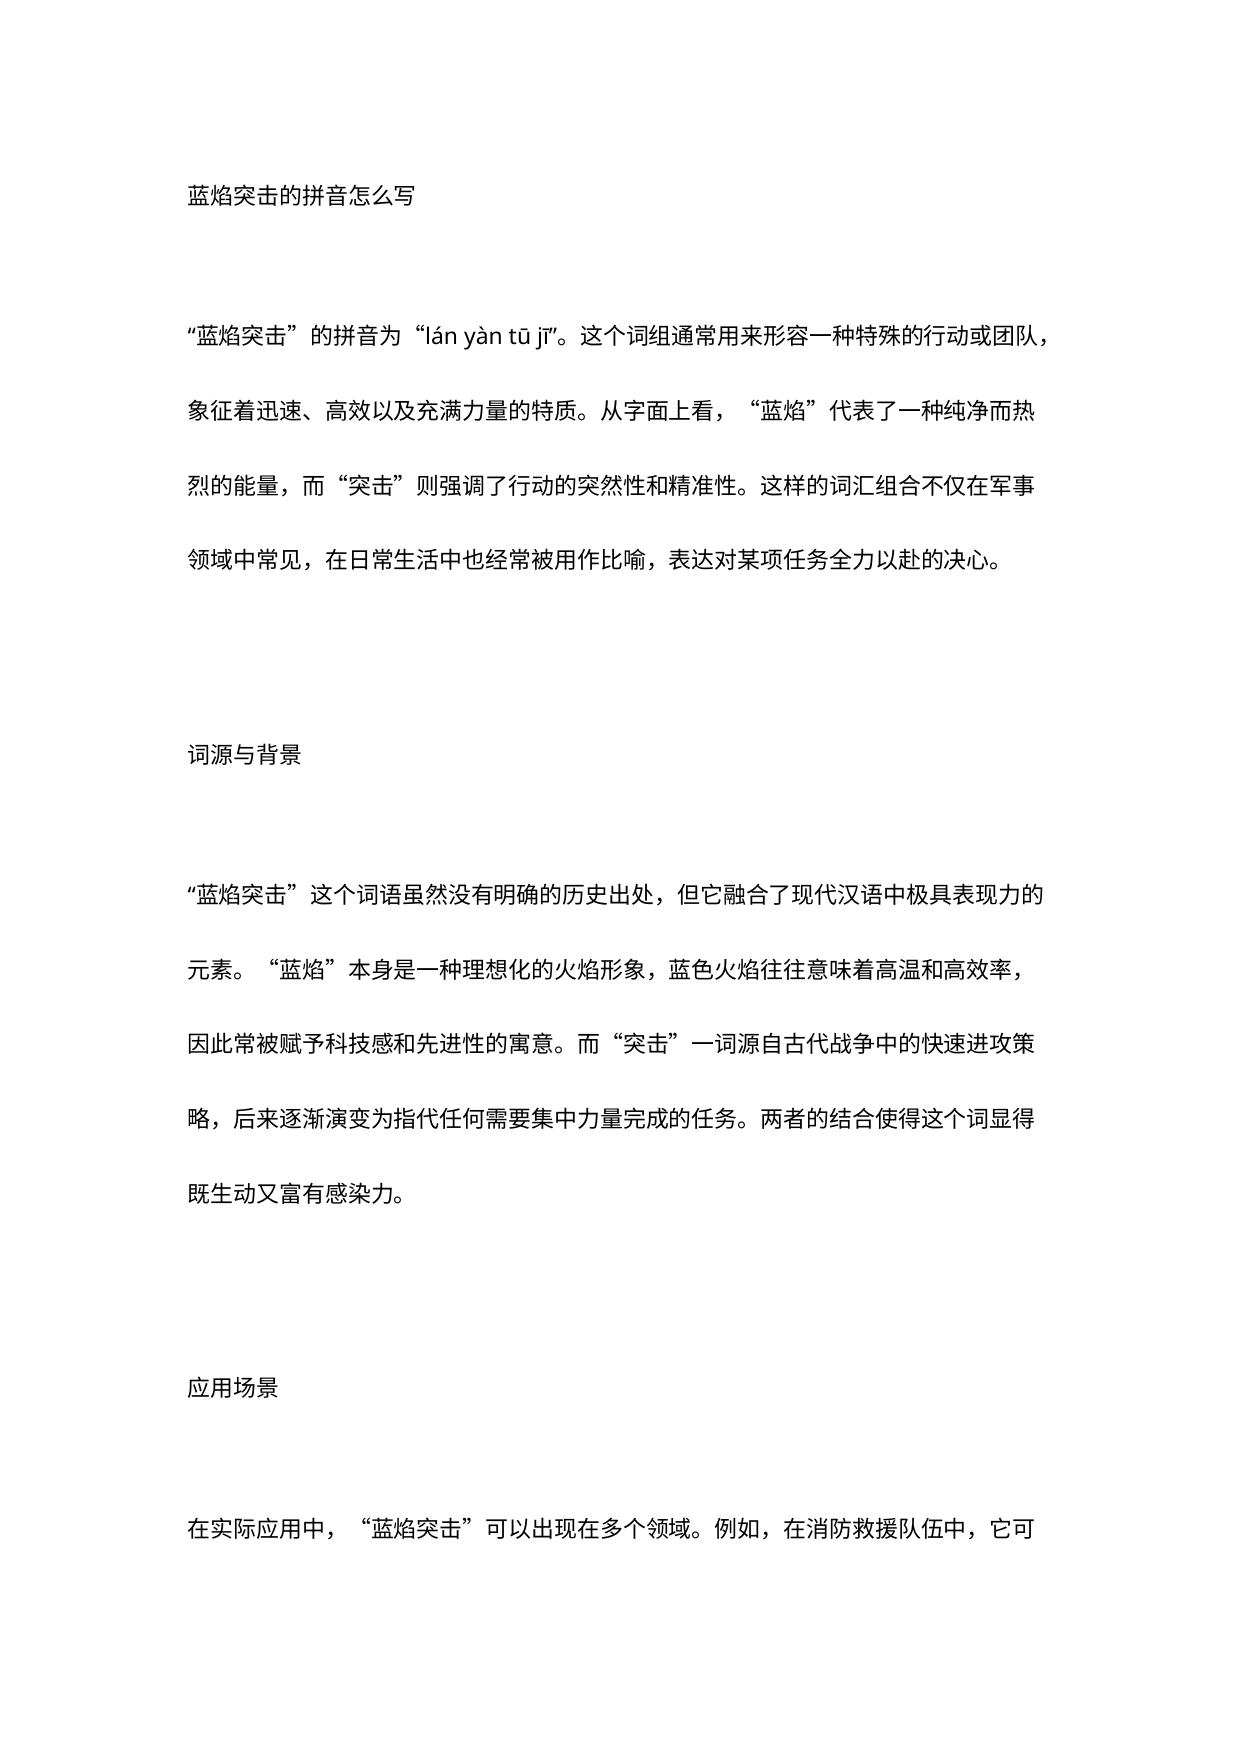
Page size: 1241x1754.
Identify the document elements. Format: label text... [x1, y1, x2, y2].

text 蓝焰突击的拼音怎么写 [187, 162, 1053, 227]
text “蓝焰突击”的拼音为“lán yàn tū jī”。这个词组通常用来形容一种特殊的行动或团队，象征着迅速、高效以及充满力量的特质。从字面上看，“蓝焰”代表了一种纯净而热烈的能量，而“突击”则强调了行动的突然性和精准性。这样的词汇组合不仅在军事领域中常见，在日常生活中也经常被用作比喻，表达对某项任务全力以赴的决心。 [187, 302, 1053, 591]
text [187, 1494, 1053, 1559]
text “蓝焰突击”这个词语虽然没有明确的历史出处，但它融合了现代汉语中极具表现力的元素。“蓝焰”本身是一种理想化的火焰形象，蓝色火焰往往意味着高温和高效率，因此常被赋予科技感和先进性的寓意。而“突击”一词源自古代战争中的快速进攻策略，后来逐渐演变为指代任何需要集中力量完成的任务。两者的结合使得这个词显得既生动又富有感染力。 [187, 861, 1053, 1225]
text 应用场景 [187, 1354, 1053, 1419]
text 词源与背景 [187, 721, 1053, 786]
